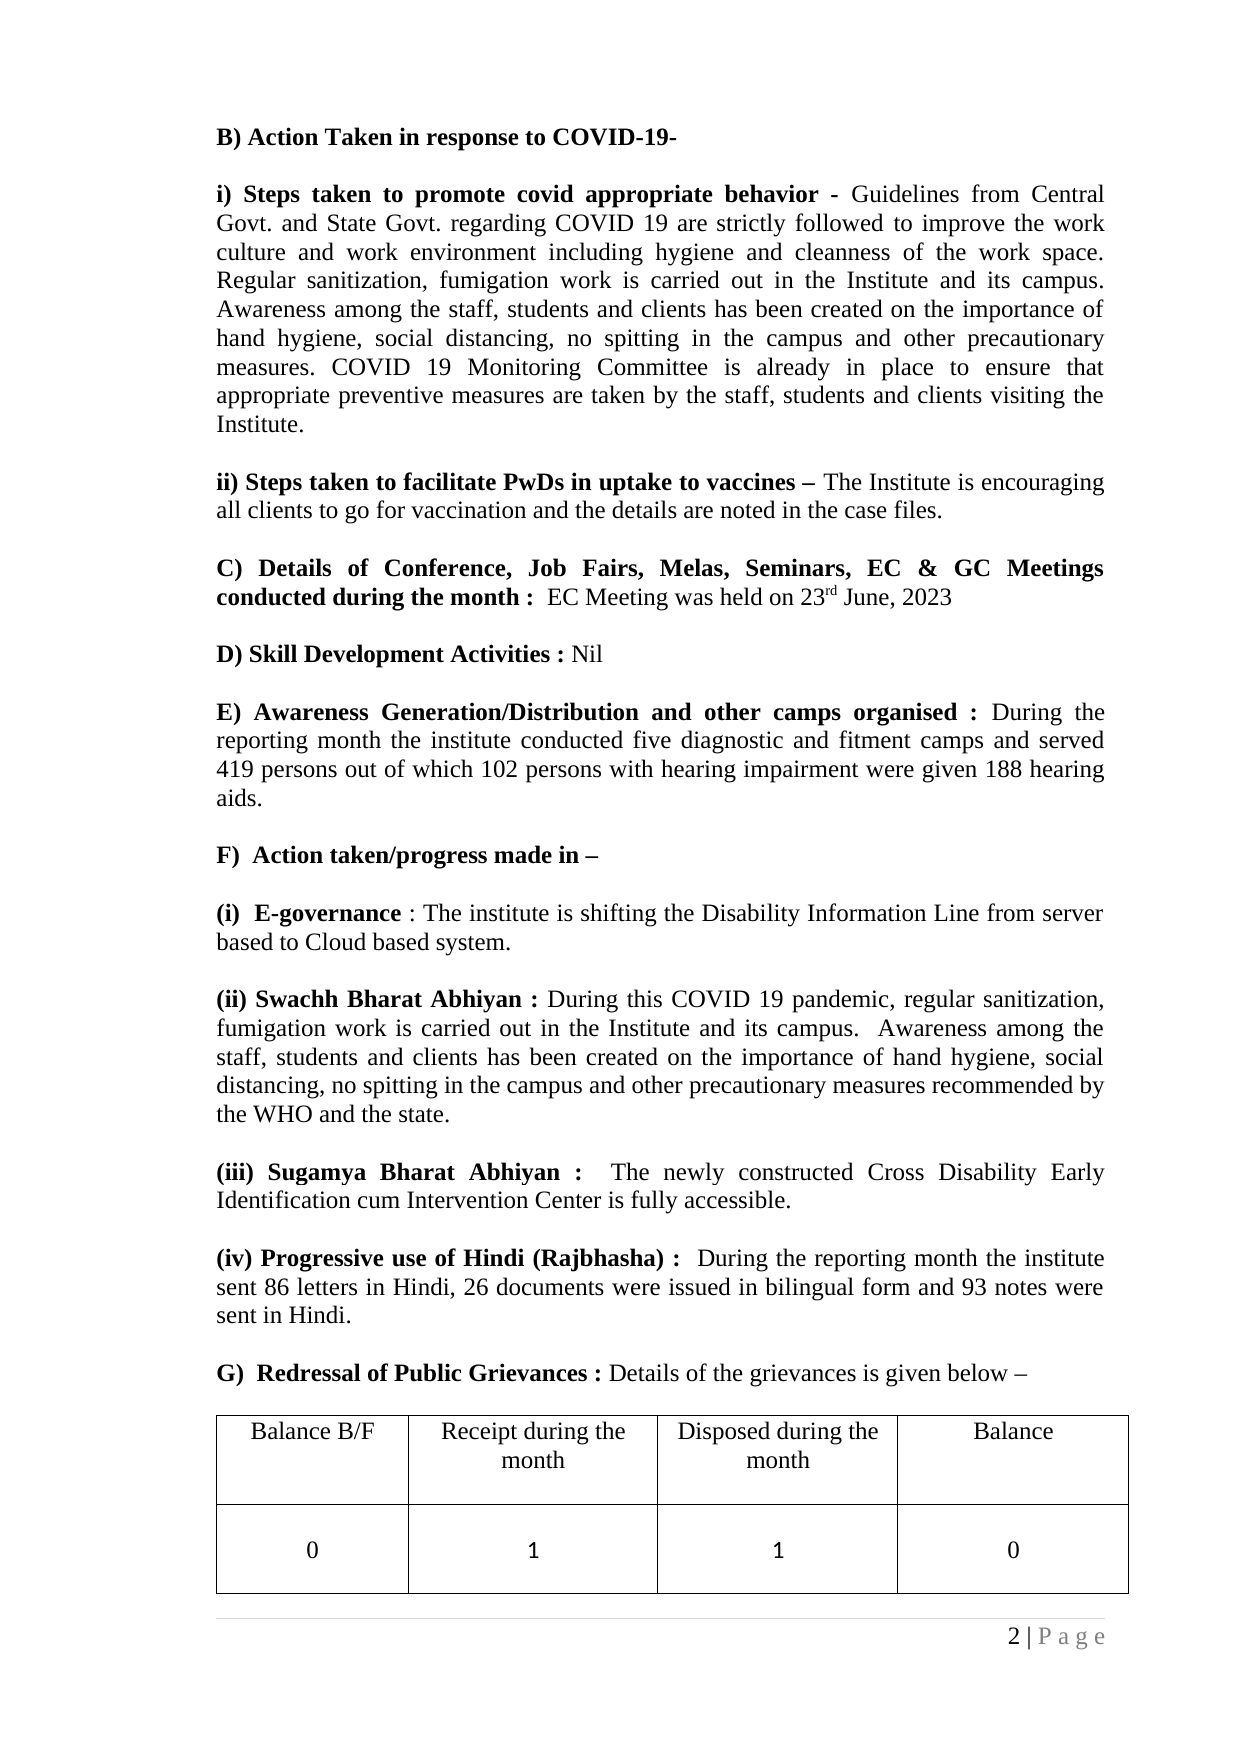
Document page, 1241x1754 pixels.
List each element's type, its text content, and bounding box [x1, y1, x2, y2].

text (i) E-governance : The institute is shifting the Disability Information Line from server based to Cloud based system. [216, 898, 1105, 955]
table_header Balance [898, 1416, 1128, 1504]
text (iii) Sugamya Bharat Abhiyan : The newly constructed Cross Disability Early Identification cum Intervention Center is fully accessible. [216, 1157, 1105, 1214]
text C) Details of Conference, Job Fairs, Melas, Seminars, EC & GC Meetings conducted during the month : EC Meeting was held on 23rd June, 2023 [216, 553, 1105, 610]
table_header Receipt during the month [409, 1416, 657, 1504]
table_cell 1 [409, 1505, 657, 1593]
table_header Balance B/F [217, 1416, 408, 1504]
text F) Action taken/progress made in – [216, 840, 1105, 869]
text E) Awareness Generation/Distribution and other camps organised : During the reporting month the institute conducted five diagnostic and fitment camps and served 419 persons out of which 102 persons with hearing impairment were given 188 hearing aids. [216, 697, 1105, 812]
text D) Skill Development Activities : Nil [216, 639, 1105, 668]
table_cell 1 [658, 1505, 897, 1593]
text (iv) Progressive use of Hindi (Rajbhasha) : During the reporting month the institute sent 86 letters in Hindi, 26 documents were issued in bilingual form and 93 notes were sent in Hindi. [216, 1243, 1105, 1329]
text G) Redressal of Public Grievances : Details of the grievances is given below – [216, 1358, 1105, 1387]
table_cell 0 [217, 1505, 408, 1593]
text (ii) Swachh Bharat Abhiyan : During this COVID 19 pandemic, regular sanitization, fumigation work is carried out in the Institute and its campus. Awareness among the staff, students and clients has been created on the importance of hand hygiene, social distancing, no spitting in the campus and other precautionary measures recommended by the WHO and the state. [216, 984, 1105, 1128]
table_cell 0 [898, 1505, 1128, 1593]
text ii) Steps taken to facilitate PwDs in uptake to vaccines – The Institute is encouraging all clients to go for vaccination and the details are noted in the case files. [216, 467, 1105, 524]
text i) Steps taken to promote covid appropriate behavior - Guidelines from Central Govt. and State Govt. regarding COVID 19 are strictly followed to improve the work culture and work environment including hygiene and cleanness of the work space. Regular sanitization, fumigation work is carried out in the Institute and its campus. Awareness among the staff, students and clients has been created on the importance of hand hygiene, social distancing, no spitting in the campus and other precautionary measures. COVID 19 Monitoring Committee is already in place to ensure that appropriate preventive measures are taken by the staff, students and clients visiting the Institute. [216, 179, 1105, 438]
text B) Action Taken in response to COVID-19- [216, 122, 1105, 150]
table_header Disposed during the month [658, 1416, 897, 1504]
